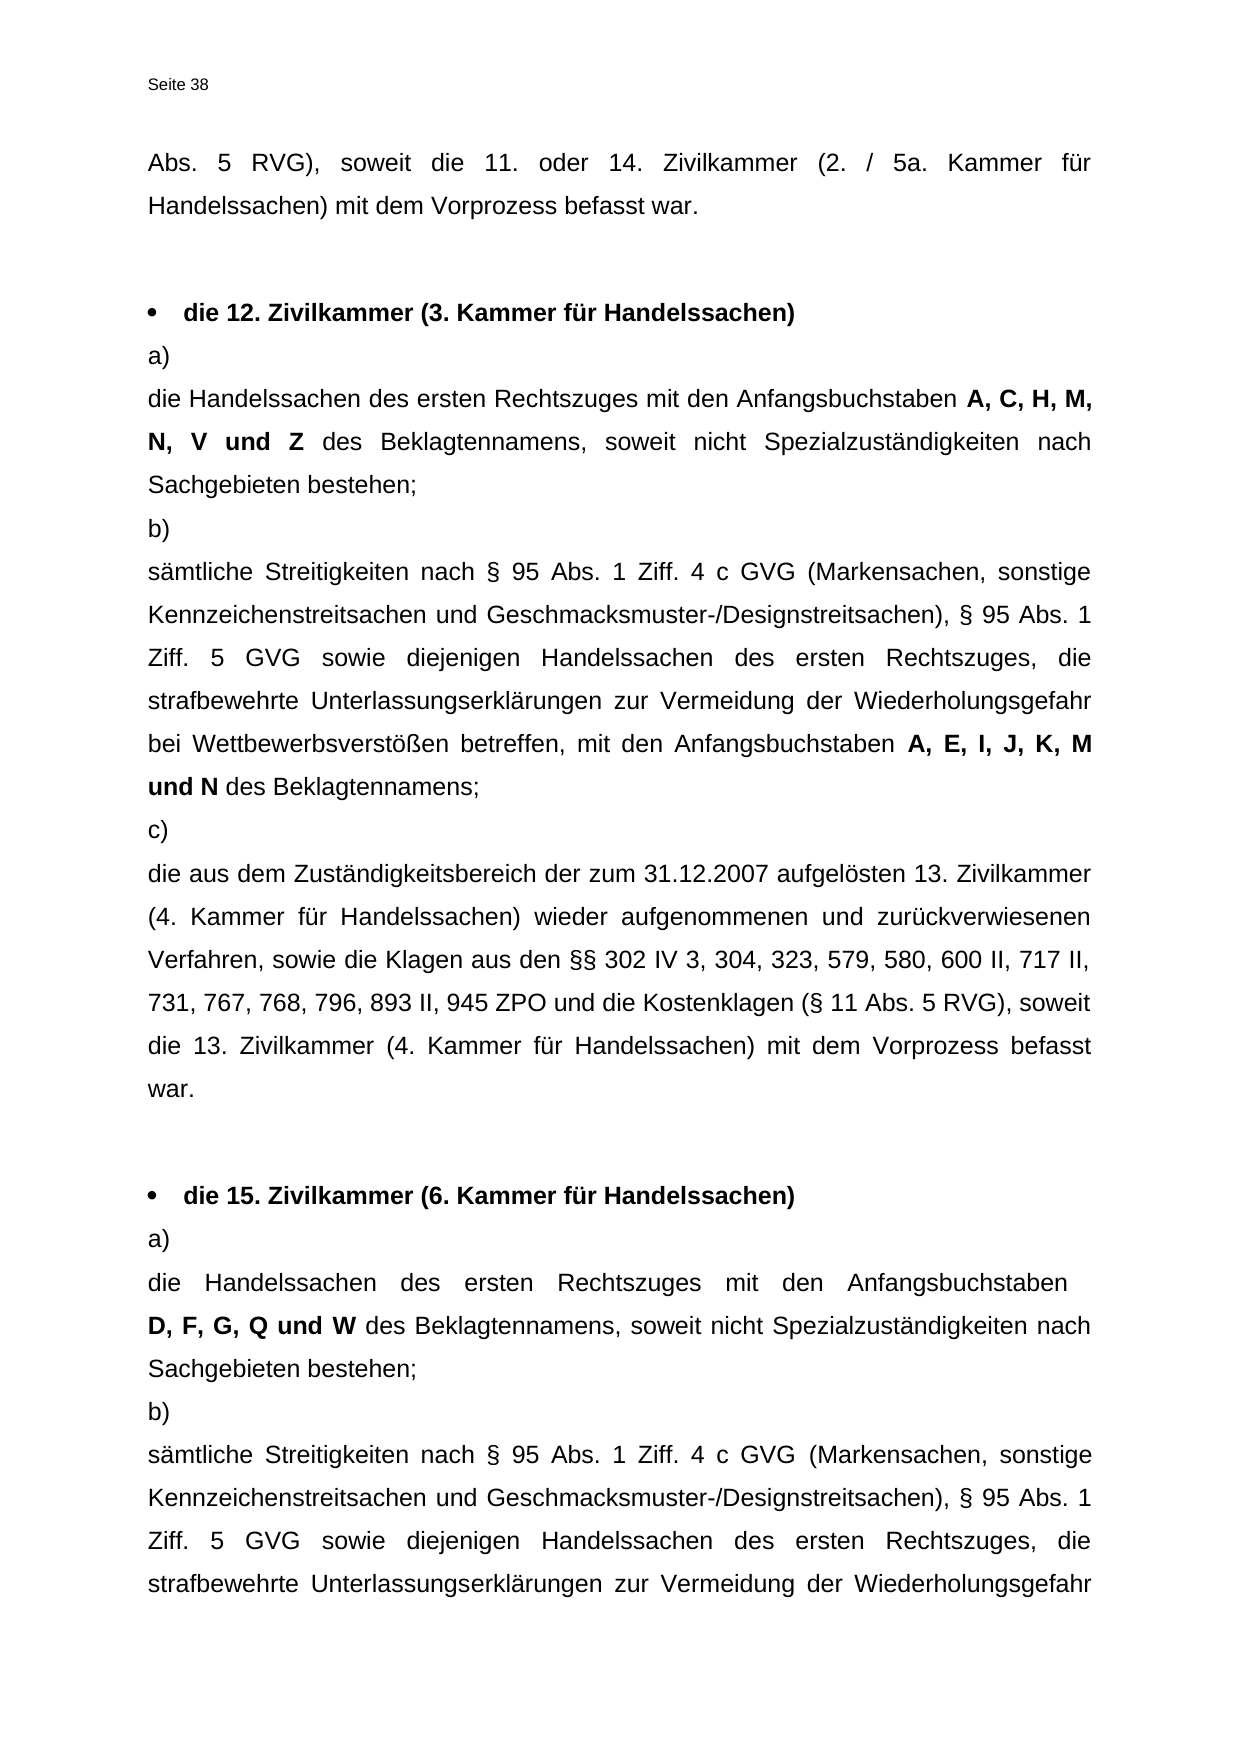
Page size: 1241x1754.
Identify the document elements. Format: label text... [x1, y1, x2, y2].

text a) [148, 1224, 1093, 1253]
text b) [148, 1397, 1093, 1426]
subtitle die 12. Zivilkammer (3. Kammer für Handelssachen) [148, 298, 1093, 327]
text a) [148, 341, 1093, 370]
text sämtliche Streitigkeiten nach § 95 Abs. 1 Ziff. 4 c GVG (Markensachen, sonstige Kennzeichenstreitsachen und Geschmacksmuster-/Designstreitsachen), § 95 Abs. 1 Ziff. 5 GVG sowie diejenigen Handelssachen des ersten Rechtszuges, die strafbewehrte Unterlassungserklärungen zur Vermeidung der Wiederholungsgefahr bei Wettbewerbsverstößen betreffen, mit den Anfangsbuchstaben A, E, I, J, K, M und N des Beklagtennamens; [148, 557, 1093, 801]
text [148, 1440, 1093, 1598]
text c) [148, 815, 1093, 844]
subtitle die 15. Zivilkammer (6. Kammer für Handelssachen) [148, 1181, 1093, 1210]
text die aus dem Zuständigkeitsbereich der zum 31.12.2007 aufgelösten 13. Zivilkammer (4. Kammer für Handelssachen) wieder aufgenommenen und zurückverwiesenen Verfahren, sowie die Klagen aus den §§ 302 IV 3, 304, 323, 579, 580, 600 II, 717 II, 731, 767, 768, 796, 893 II, 945 ZPO und die Kostenklagen (§ 11 Abs. 5 RVG), soweit die 13. Zivilkammer (4. Kammer für Handelssachen) mit dem Vorprozess befasst war. [148, 858, 1093, 1103]
text b) [148, 513, 1093, 542]
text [148, 148, 1093, 219]
text die Handelssachen des ersten Rechtszuges mit den Anfangsbuchstaben A, C, H, M, N, V und Z des Beklagtennamens, soweit nicht Spezialzuständigkeiten nach Sachgebieten bestehen; [148, 384, 1093, 499]
text die Handelssachen des ersten Rechtszuges mit den Anfangsbuchstaben D, F, G, Q und W des Beklagtennamens, soweit nicht Spezialzuständigkeiten nach Sachgebieten bestehen; [148, 1268, 1093, 1383]
